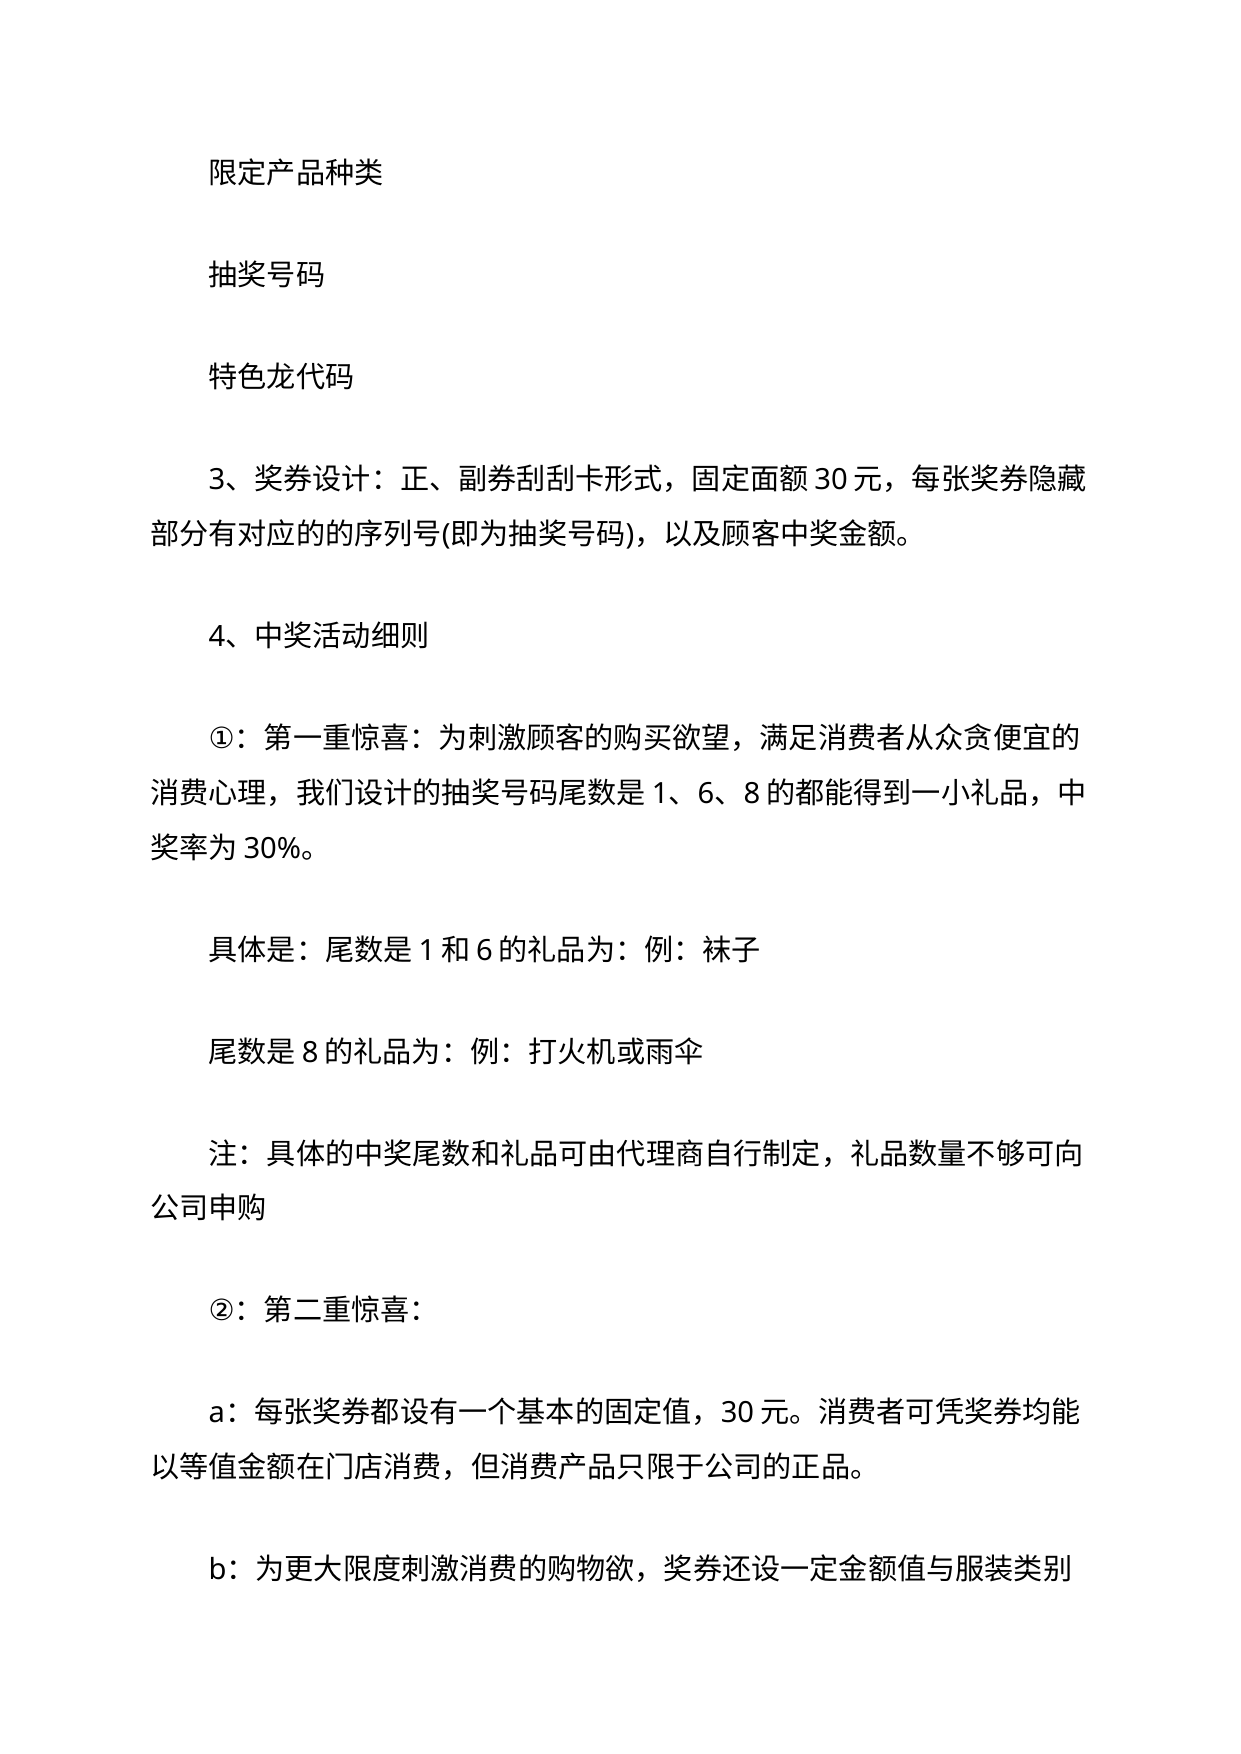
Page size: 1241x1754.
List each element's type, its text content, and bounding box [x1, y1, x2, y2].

text a：每张奖券都设有一个基本的固定值，30元。消费者可凭奖券均能以等值金额在门店消费，但消费产品只限于公司的正品。 [150, 1389, 1090, 1486]
text 具体是：尾数是1和6的礼品为：例：袜子 [150, 926, 1090, 969]
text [150, 1546, 1090, 1588]
text 特色龙代码 [150, 353, 1090, 396]
text ②：第二重惊喜： [150, 1287, 1090, 1329]
text 尾数是8的礼品为：例：打火机或雨伞 [150, 1028, 1090, 1071]
text 限定产品种类 [150, 150, 1090, 192]
text 3、奖券设计：正、副券刮刮卡形式，固定面额30元，每张奖券隐藏部分有对应的的序列号(即为抽奖号码)，以及顾客中奖金额。 [150, 455, 1090, 553]
text 抽奖号码 [150, 252, 1090, 294]
text 注：具体的中奖尾数和礼品可由代理商自行制定，礼品数量不够可向公司申购 [150, 1130, 1090, 1227]
text ①：第一重惊喜：为刺激顾客的购买欲望，满足消费者从众贪便宜的消费心理，我们设计的抽奖号码尾数是1、6、8的都能得到一小礼品，中奖率为30%。 [150, 714, 1090, 867]
text 4、中奖活动细则 [150, 612, 1090, 655]
